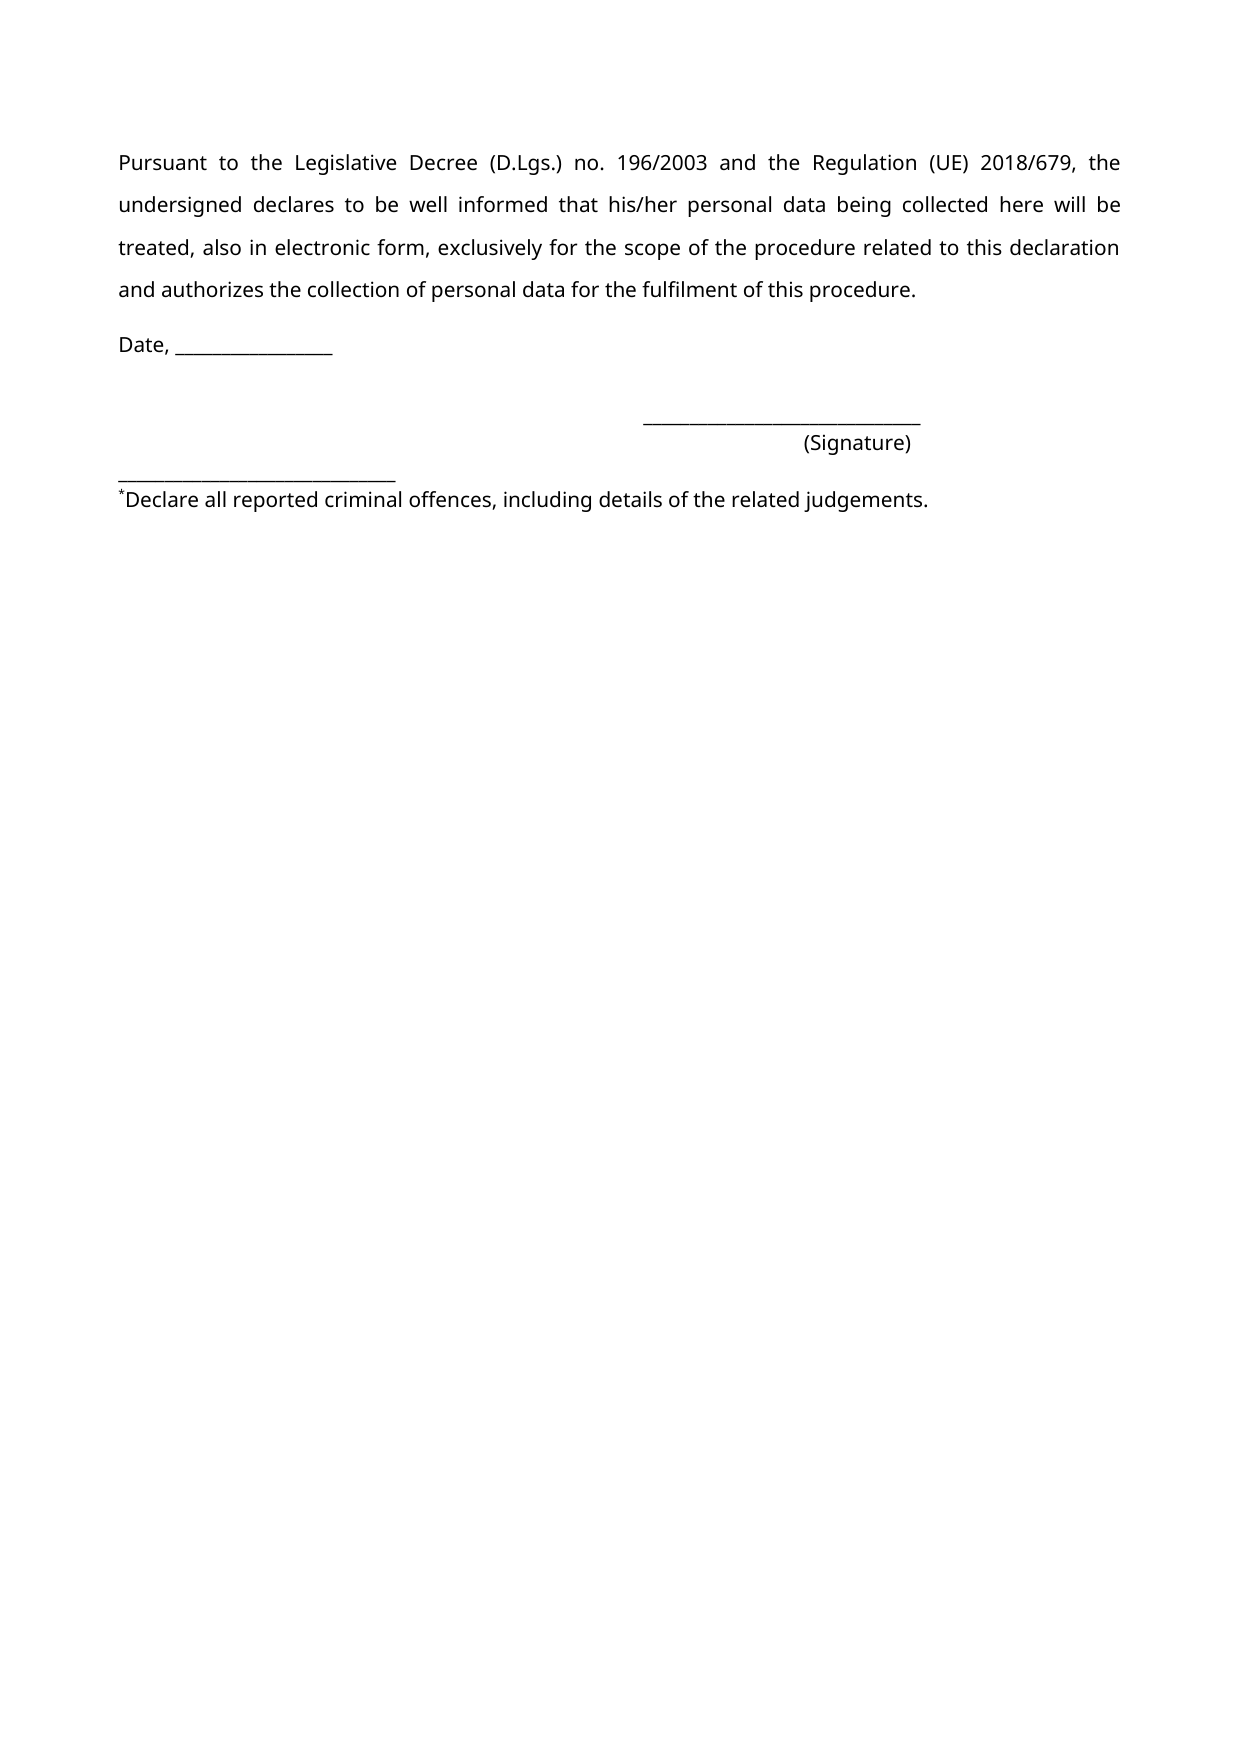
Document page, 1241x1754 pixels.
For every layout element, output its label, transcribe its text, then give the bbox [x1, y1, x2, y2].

text Date, _________________ [118, 331, 1122, 359]
text ______________________________ [118, 457, 1122, 485]
text Pursuant to the Legislative Decree (D.Lgs.) no. 196/2003 and the Regulation (UE) 2018/679, the undersigned declares to be well informed that his/her personal data being collected here will be treated, also in electronic form, exclusively for the scope of the procedure related to this declaration and authorizes the collection of personal data for the fulfilment of this procedure. [118, 148, 1122, 304]
text (Signature) [118, 428, 1122, 457]
text *Declare all reported criminal offences, including details of the related judgements. [118, 485, 1122, 514]
text ______________________________ [643, 400, 1122, 428]
